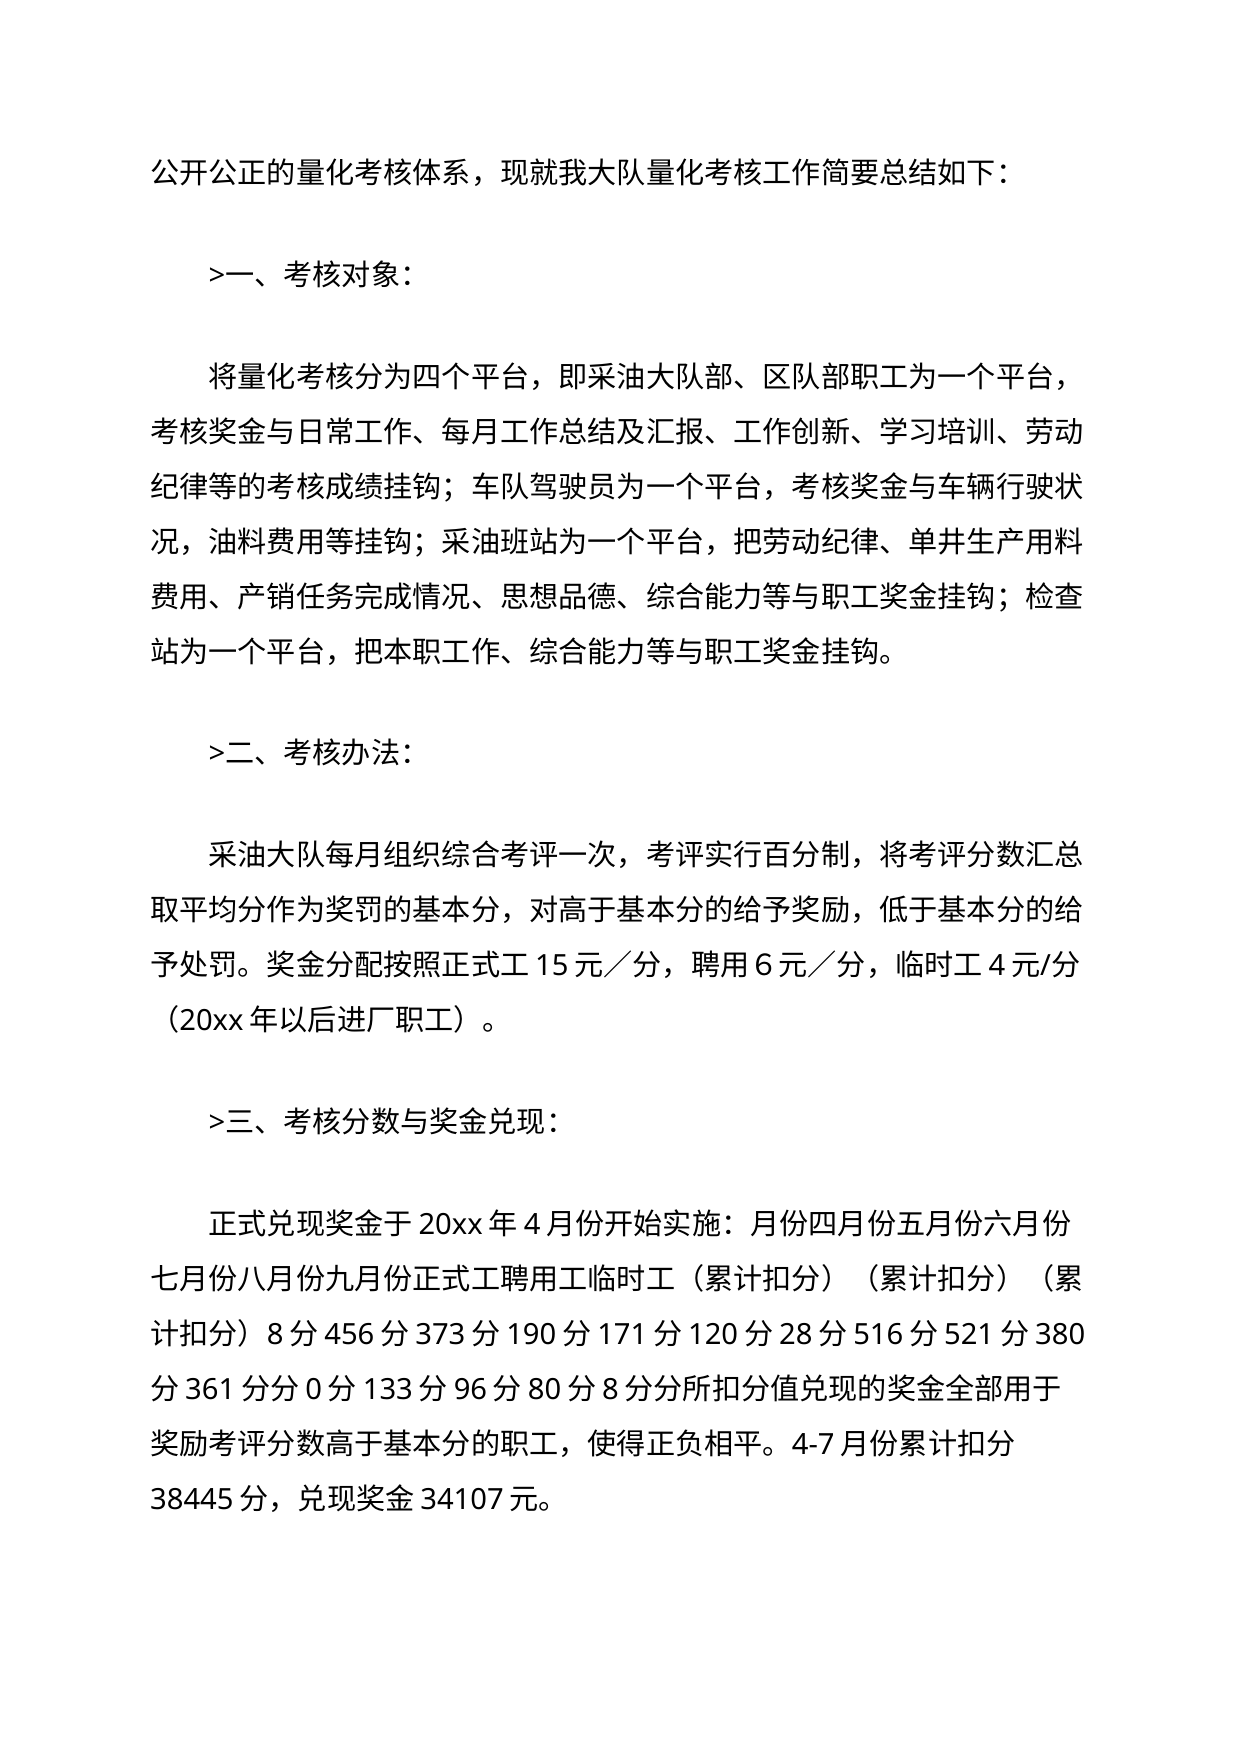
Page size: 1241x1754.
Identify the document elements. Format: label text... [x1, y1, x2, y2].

text >三、考核分数与奖金兑现： [150, 1099, 1090, 1141]
text >二、考核办法： [150, 730, 1090, 772]
text 正式兑现奖金于20xx年4月份开始实施：月份四月份五月份六月份七月份八月份九月份正式工聘用工临时工（累计扣分）（累计扣分）（累计扣分）8分456分373分190分171分120分28分516分521分380分361分分0分133分96分80分8分分所扣分值兑现的奖金全部用于奖励考评分数高于基本分的职工，使得正负相平。4-7月份累计扣分38445分，兑现奖金34107元。 [150, 1201, 1090, 1518]
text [150, 150, 1090, 192]
text 采油大队每月组织综合考评一次，考评实行百分制，将考评分数汇总取平均分作为奖罚的基本分，对高于基本分的给予奖励，低于基本分的给予处罚。奖金分配按照正式工15元／分，聘用６元／分，临时工4元/分（20xx年以后进厂职工）。 [150, 832, 1090, 1039]
text >一、考核对象： [150, 252, 1090, 294]
text 将量化考核分为四个平台，即采油大队部、区队部职工为一个平台，考核奖金与日常工作、每月工作总结及汇报、工作创新、学习培训、劳动纪律等的考核成绩挂钩；车队驾驶员为一个平台，考核奖金与车辆行驶状况，油料费用等挂钩；采油班站为一个平台，把劳动纪律、单井生产用料费用、产销任务完成情况、思想品德、综合能力等与职工奖金挂钩；检查站为一个平台，把本职工作、综合能力等与职工奖金挂钩。 [150, 354, 1090, 671]
